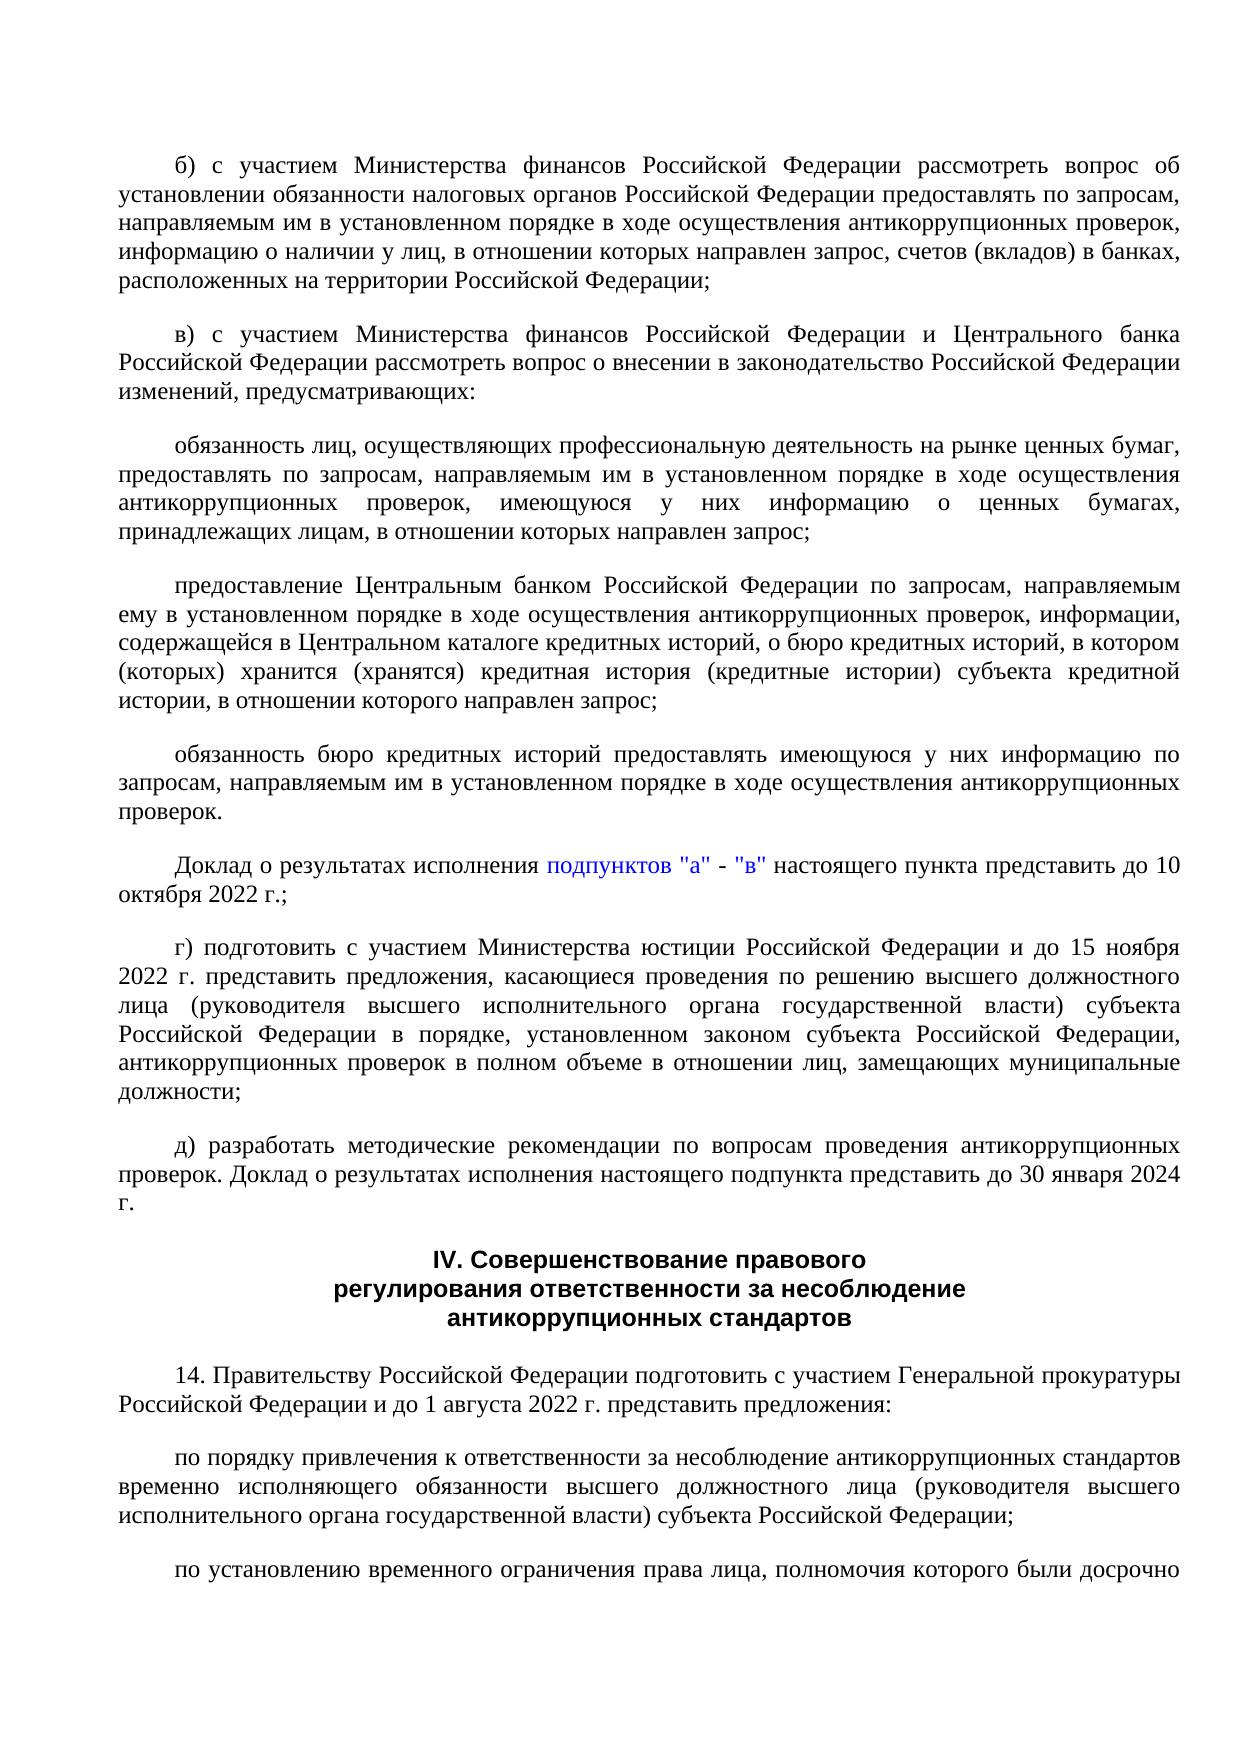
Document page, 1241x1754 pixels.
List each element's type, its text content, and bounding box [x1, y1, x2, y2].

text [118, 1554, 1181, 1582]
text предоставление Центральным банком Российской Федерации по запросам, направляемым ему в установленном порядке в ходе осуществления антикоррупционных проверок, информации, содержащейся в Центральном каталоге кредитных историй, о бюро кредитных историй, в котором (которых) хранится (хранятся) кредитная история (кредитные истории) субъекта кредитной истории, в отношении которого направлен запрос; [118, 570, 1181, 714]
text Доклад о результатах исполнения подпунктов "а" - "в" настоящего пункта представить до 10 октября 2022 г.; [118, 850, 1181, 907]
text б) с участием Министерства финансов Российской Федерации рассмотреть вопрос об установлении обязанности налоговых органов Российской Федерации предоставлять по запросам, направляемым им в установленном порядке в ходе осуществления антикоррупционных проверок, информацию о наличии у лиц, в отношении которых направлен запрос, счетов (вкладов) в банках, расположенных на территории Российской Федерации; [118, 150, 1181, 294]
text д) разработать методические рекомендации по вопросам проведения антикоррупционных проверок. Доклад о результатах исполнения настоящего подпункта представить до 30 января 2024 г. [118, 1130, 1181, 1216]
text IV. Совершенствование правового [118, 1245, 1181, 1274]
text 14. Правительству Российской Федерации подготовить с участием Генеральной прокуратуры Российской Федерации и до 1 августа 2022 г. представить предложения: [118, 1360, 1181, 1417]
text обязанность бюро кредитных историй предоставлять имеющуюся у них информацию по запросам, направляемым им в установленном порядке в ходе осуществления антикоррупционных проверок. [118, 739, 1181, 825]
text г) подготовить с участием Министерства юстиции Российской Федерации и до 15 ноября 2022 г. представить предложения, касающиеся проведения по решению высшего должностного лица (руководителя высшего исполнительного органа государственной власти) субъекта Российской Федерации в порядке, установленном законом субъекта Российской Федерации, антикоррупционных проверок в полном объеме в отношении лиц, замещающих муниципальные должности; [118, 932, 1181, 1105]
text по порядку привлечения к ответственности за несоблюдение антикоррупционных стандартов временно исполняющего обязанности высшего должностного лица (руководителя высшего исполнительного органа государственной власти) субъекта Российской Федерации; [118, 1442, 1181, 1529]
text в) с участием Министерства финансов Российской Федерации и Центрального банка Российской Федерации рассмотреть вопрос о внесении в законодательство Российской Федерации изменений, предусматривающих: [118, 319, 1181, 405]
text антикоррупционных стандартов [118, 1302, 1181, 1331]
text обязанность лиц, осуществляющих профессиональную деятельность на рынке ценных бумаг, предоставлять по запросам, направляемым им в установленном порядке в ходе осуществления антикоррупционных проверок, имеющуюся у них информацию о ценных бумагах, принадлежащих лицам, в отношении которых направлен запрос; [118, 430, 1181, 545]
text регулирования ответственности за несоблюдение [118, 1274, 1181, 1302]
